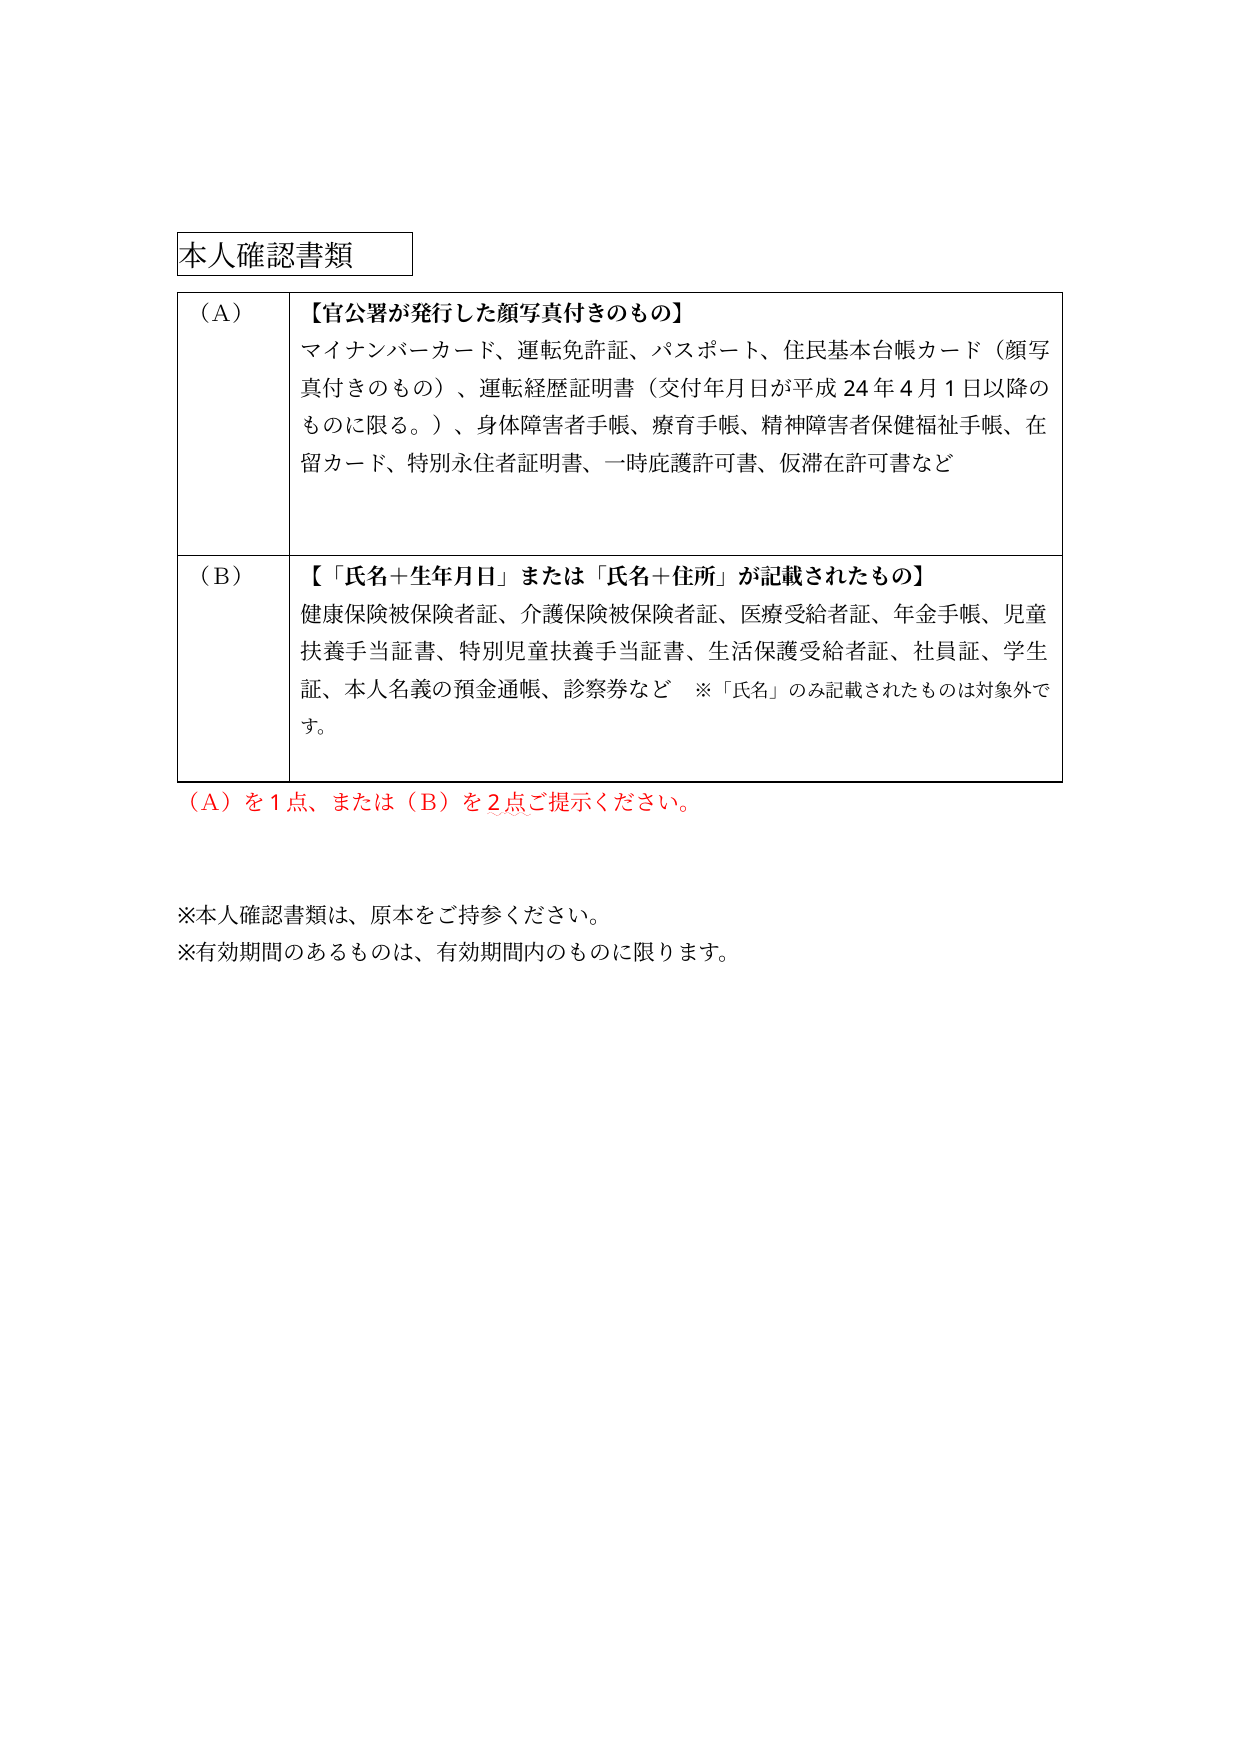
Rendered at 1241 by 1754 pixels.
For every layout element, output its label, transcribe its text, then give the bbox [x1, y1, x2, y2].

text （Ａ）を1点、または（Ｂ）を2点ご提示ください。 [177, 783, 1063, 820]
text ※有効期間のあるものは、有効期間内のものに限ります。 [177, 932, 1063, 970]
text 本人確認書類 [177, 217, 1063, 292]
table_header （Ａ） [178, 293, 289, 555]
table_cell 【「氏名＋生年月日」または「氏名＋住所」が記載されたもの】 健康保険被保険者証、介護保険被保険者証、医療受給者証、年金手帳、児童扶養手当証書、特別児童扶養手当証書、生活保護受給者証、社員証、学生証、本人名義の預金通帳、診察券など ※「氏名」のみ記載されたものは対象外です。 [290, 556, 1062, 781]
table_header 【官公署が発行した顔写真付きのもの】 マイナンバーカード、運転免許証、パスポート、住民基本台帳カード（顔写真付きのもの）、運転経歴証明書（交付年月日が平成24年4月1日以降のものに限る。）、身体障害者手帳、療育手帳、精神障害者保健福祉手帳、在留カード、特別永住者証明書、一時庇護許可書、仮滞在許可書など [290, 293, 1062, 555]
text ※本人確認書類は、原本をご持参ください。 [177, 895, 1063, 932]
table_cell （Ｂ） [178, 556, 289, 781]
